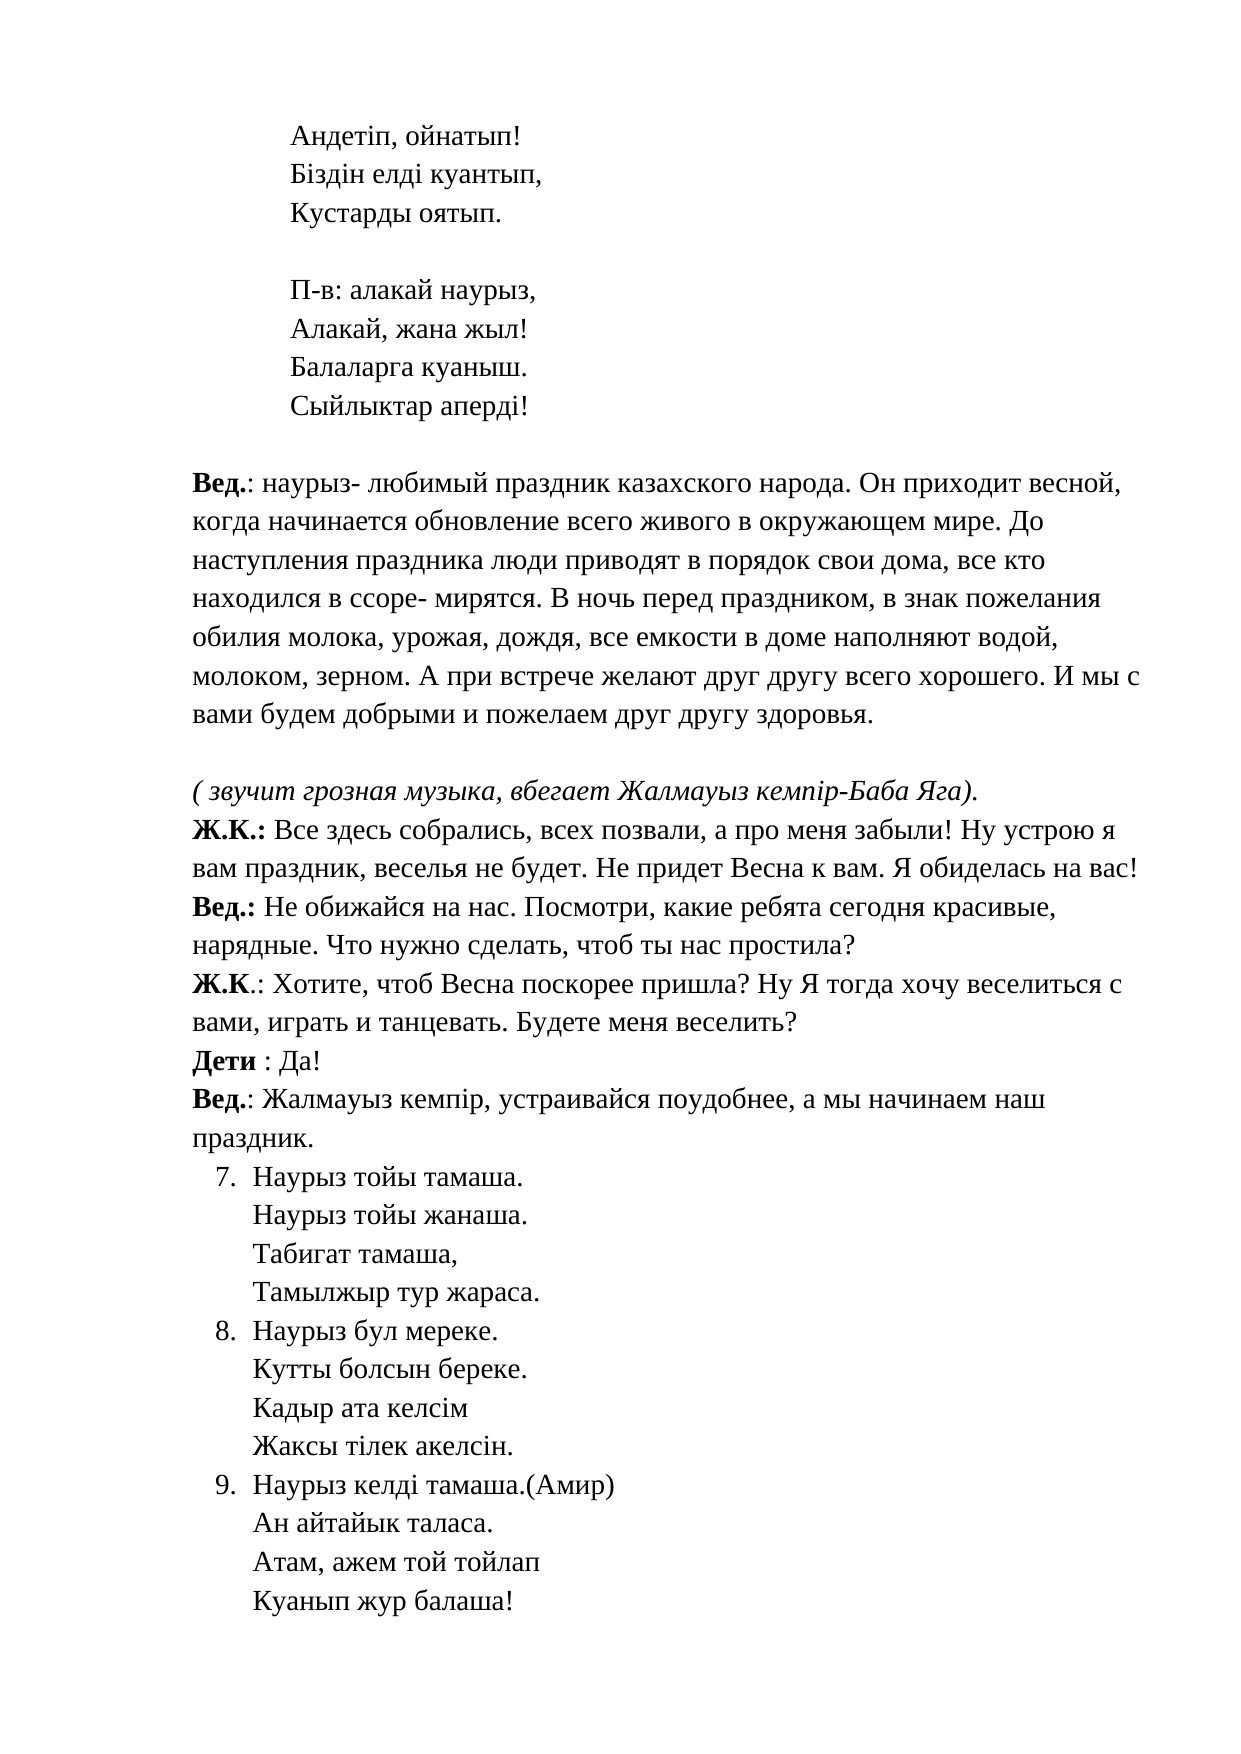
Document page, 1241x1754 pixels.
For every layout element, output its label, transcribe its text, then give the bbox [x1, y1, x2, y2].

list Жаксы тiлек акелсiн. [252, 1428, 1152, 1462]
list Атам, ажем той тойлап [252, 1544, 1152, 1578]
list Кадыр ата келсiм [252, 1390, 1152, 1423]
list П-в: алакай наурыз, [290, 272, 1152, 306]
list Сыйлыктар апердi! [290, 388, 1152, 421]
list Дети : Да! [192, 1043, 1152, 1077]
list Андетiп, ойнатып! [290, 118, 1152, 152]
list Наурыз келдi тамаша.(Амир) [215, 1467, 1152, 1501]
list Наурыз тойы тамаша. [215, 1159, 1152, 1192]
list Балаларга куаныш. [290, 349, 1152, 383]
list Вед.: Жалмауыз кемпiр, устраивайся поудобнее, а мы начинаем наш праздник. [192, 1082, 1152, 1154]
list Наурыз тойы жанаша. [252, 1197, 1152, 1231]
list Ж.К.: Хотите, чтоб Весна поскорее пришла? Ну Я тогда хочу веселиться с вами, играть и танцевать. Будете меня веселить? [192, 966, 1152, 1038]
list Вед.: Не обижайся на нас. Посмотри, какие ребята сегодня красивые, нарядные. Что нужно сделать, чтоб ты нас простила? [192, 889, 1152, 961]
list Табигат тамаша, [252, 1236, 1152, 1269]
list Кустарды оятып. [290, 195, 1152, 229]
list Куанып жур балаша! [252, 1583, 1152, 1616]
list Тамылжыр тур жараса. [252, 1274, 1152, 1308]
list Кутты болсын береке. [252, 1351, 1152, 1385]
list Ан айтайык таласа. [252, 1506, 1152, 1539]
list Ж.К.: Все здесь собрались, всех позвали, а про меня забыли! Ну устрою я вам праздник, веселья не будет. Не придет Весна к вам. Я обиделась на вас! [192, 812, 1152, 884]
list Вед.: наурыз- любимый праздник казахского народа. Он приходит весной, когда начинается обновление всего живого в окружающем мире. До наступления праздника люди приводят в порядок свои дома, все кто находился в ссоре- мирятся. В ночь перед праздником, в знак пожелания обилия молока, урожая, дождя, все емкости в доме наполняют водой, молоком, зерном. А при встрече желают друг другу всего хорошего. И мы с вами будем добрыми и пожелаем друг другу здоровья. [192, 465, 1152, 730]
list Бiздiн елдi куантып, [290, 157, 1152, 190]
list Наурыз бул мереке. [215, 1313, 1152, 1346]
list ( звучит грозная музыка, вбегает Жалмауыз кемпiр-Баба Яга). [192, 773, 1152, 807]
list Алакай, жана жыл! [290, 311, 1152, 344]
